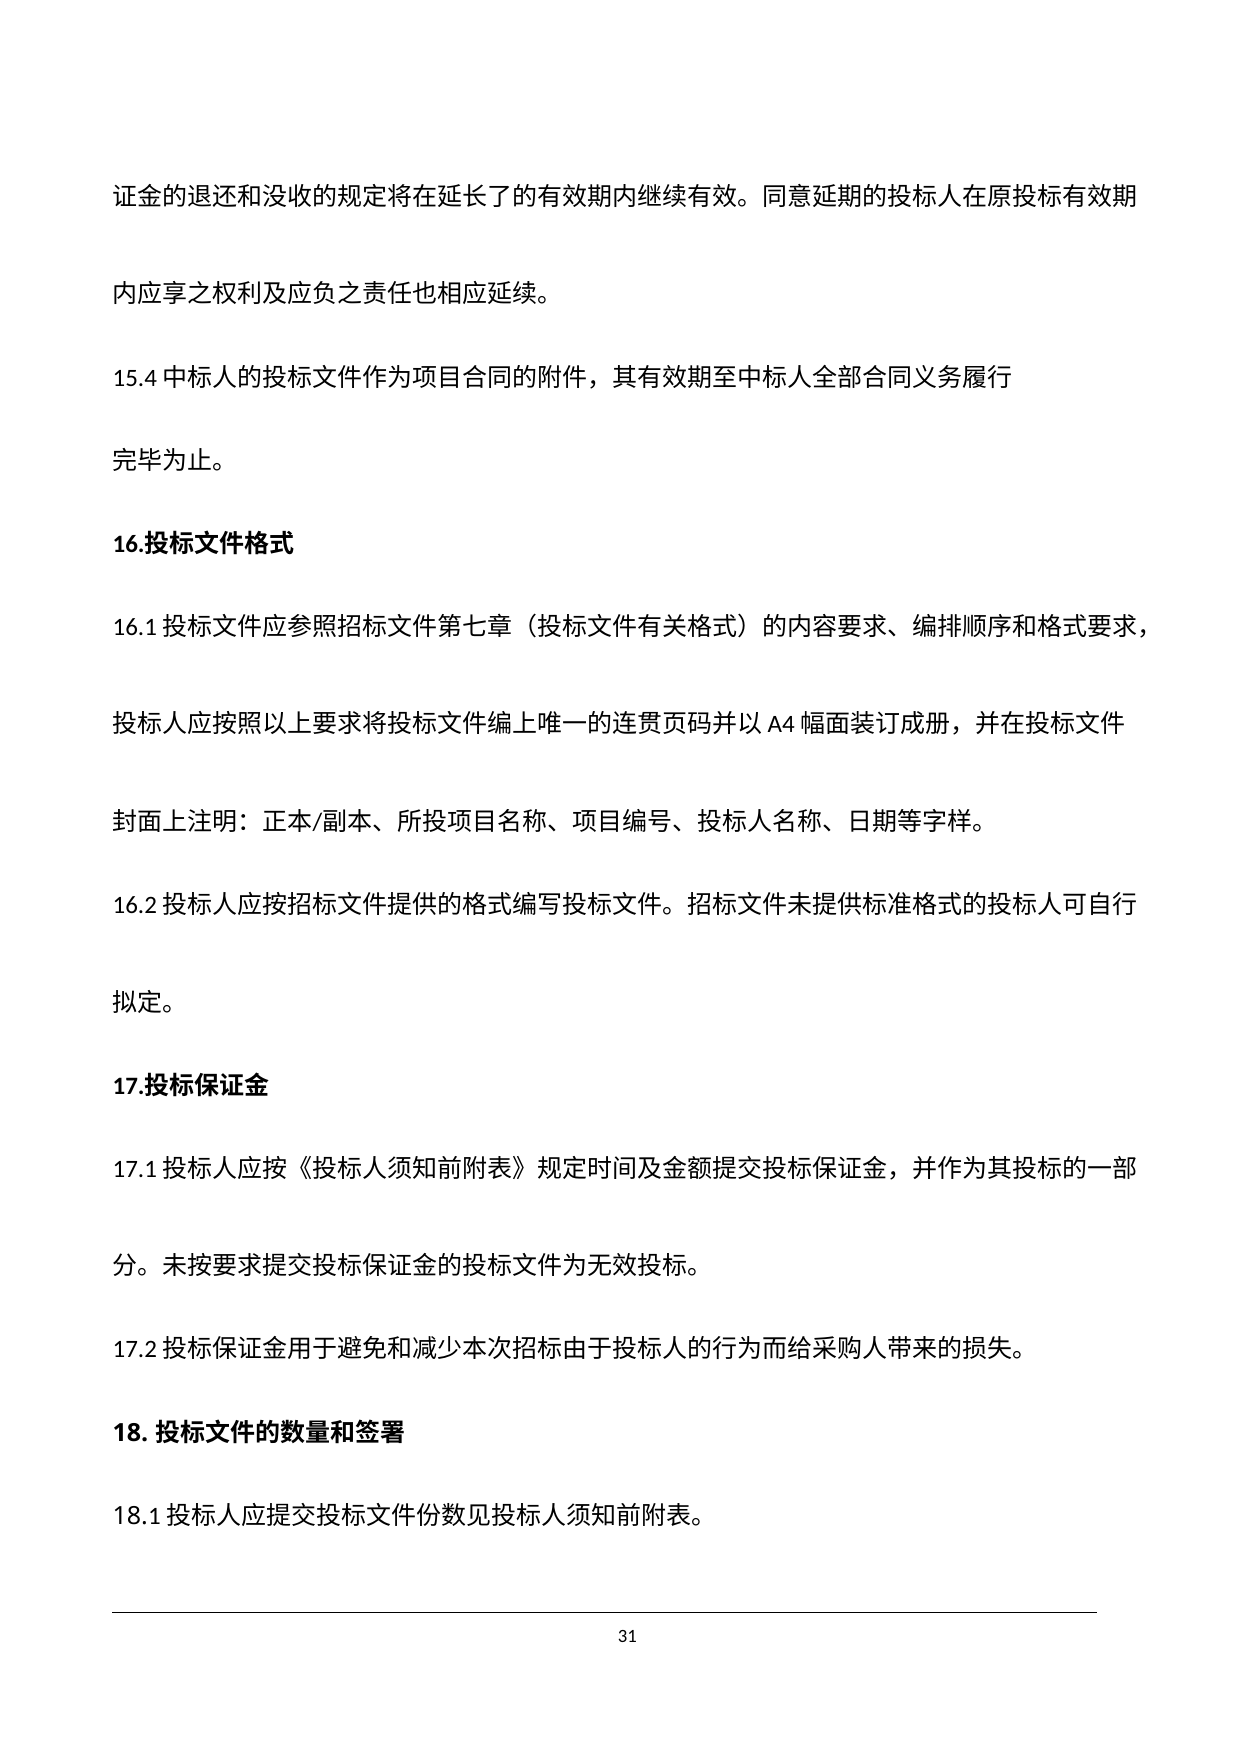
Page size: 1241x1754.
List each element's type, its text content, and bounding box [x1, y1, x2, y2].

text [112, 162, 1142, 324]
text 17.投标保证金 [112, 1051, 1142, 1116]
text 16.投标文件格式 [112, 509, 1142, 574]
text 16.1投标文件应参照招标文件第七章（投标文件有关格式）的内容要求、编排顺序和格式要求，投标人应按照以上要求将投标文件编上唯一的连贯页码并以A4幅面装订成册，并在投标文件封面上注明：正本/副本、所投项目名称、项目编号、投标人名称、日期等字样。 [112, 592, 1142, 852]
text 15.4 中标人的投标文件作为项目合同的附件，其有效期至中标人全部合同义务履行 [112, 343, 1142, 408]
text 完毕为止。 [112, 426, 1142, 491]
text 17.2 投标保证金用于避免和减少本次招标由于投标人的行为而给采购人带来的损失。 [112, 1314, 1142, 1379]
text 17.1 投标人应按《投标人须知前附表》规定时间及金额提交投标保证金，并作为其投标的一部分。未按要求提交投标保证金的投标文件为无效投标。 [112, 1134, 1142, 1296]
text 16.2 投标人应按招标文件提供的格式编写投标文件。招标文件未提供标准格式的投标人可自行拟定。 [112, 870, 1142, 1033]
text 18.1 投标人应提交投标文件份数见投标人须知前附表。 [112, 1481, 1142, 1546]
text 18. 投标文件的数量和签署 [112, 1398, 1142, 1463]
